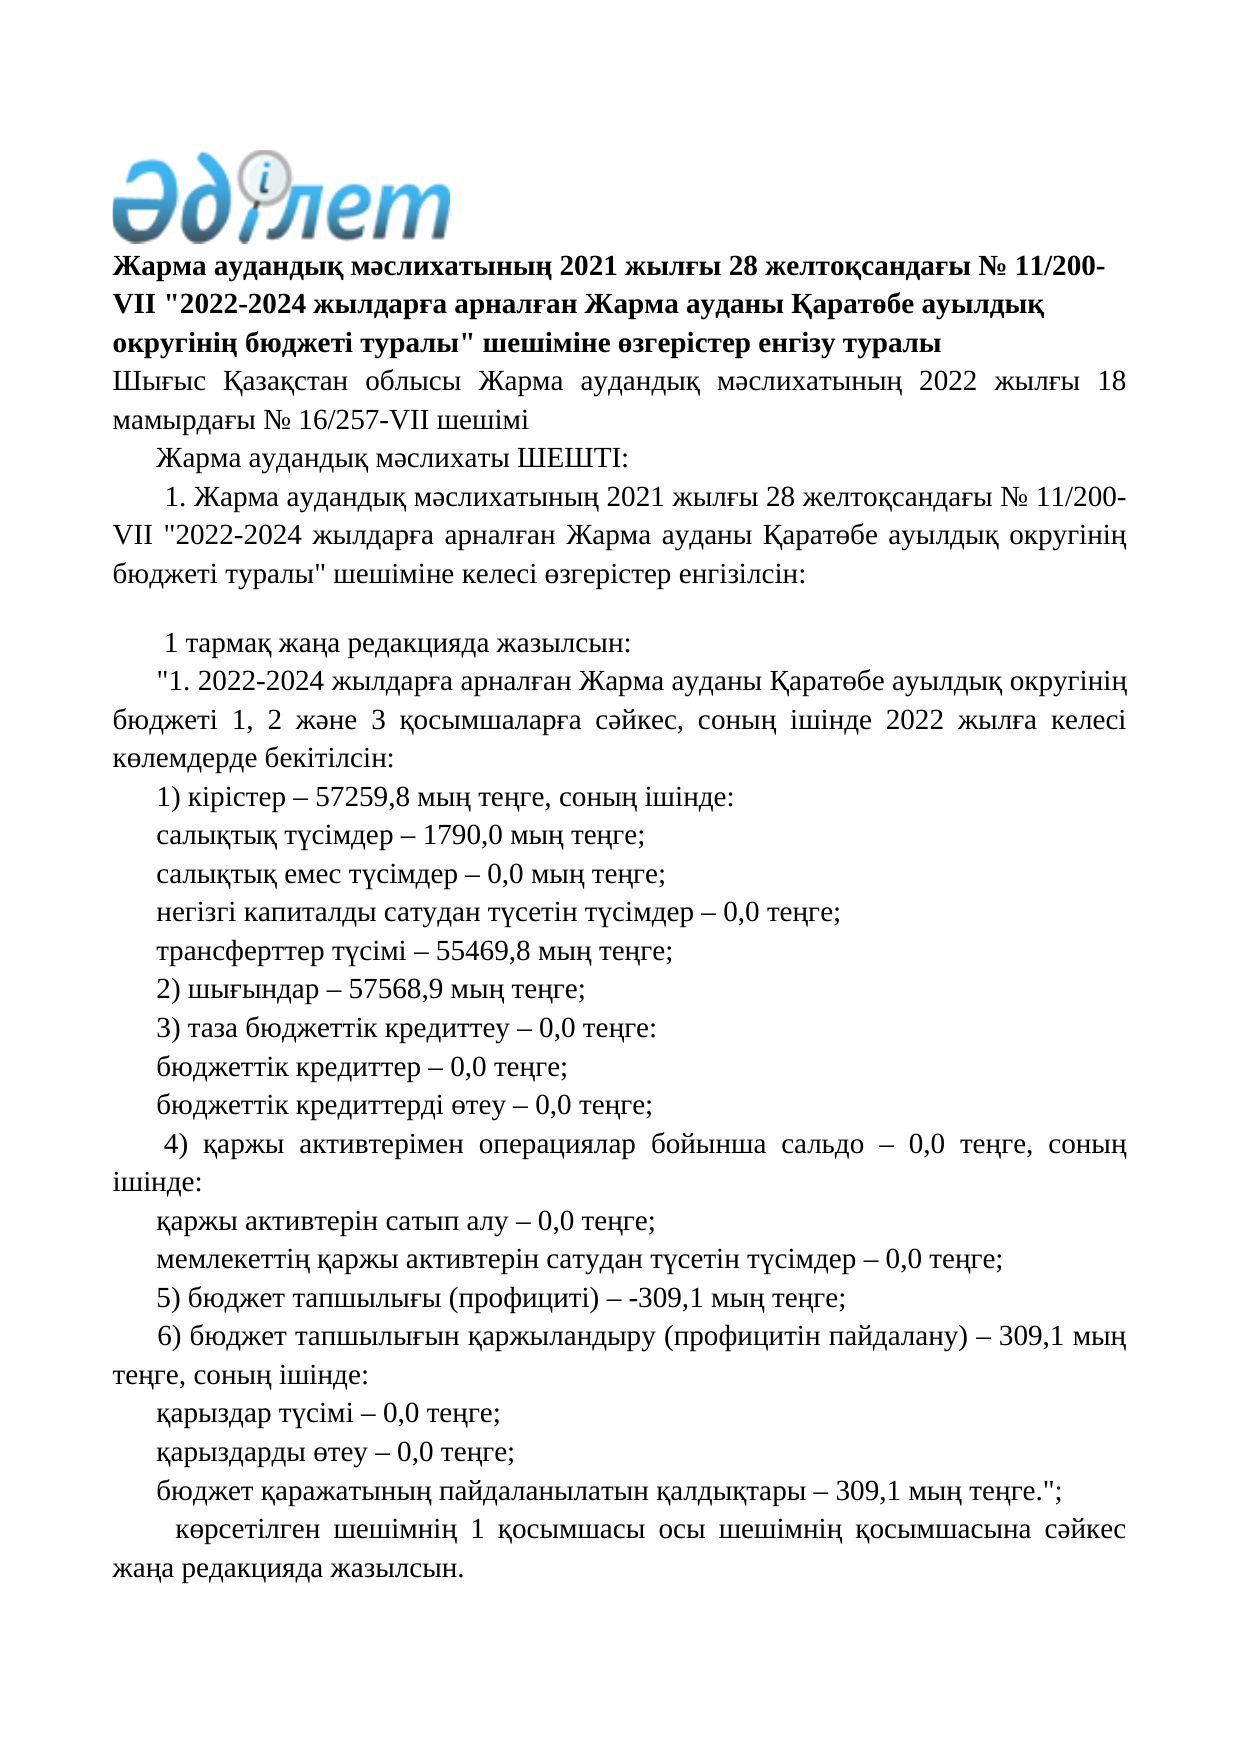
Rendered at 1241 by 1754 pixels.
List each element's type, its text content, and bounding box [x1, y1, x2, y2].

text бюджет қаражатының пайдаланылатын қалдықтары – 309,1 мың теңге."; [112, 1473, 1128, 1506]
text 3) таза бюджеттік кредиттеу – 0,0 теңге: [112, 1010, 1128, 1044]
text көрсетілген шешімнің 1 қосымшасы осы шешімнің қосымшасына сәйкес жаңа редакцияда жазылсын. [112, 1511, 1128, 1583]
text салықтық емес түсімдер – 0,0 мың теңге; [112, 856, 1128, 889]
text негізгі капиталды сатудан түсетін түсімдер – 0,0 теңге; [112, 894, 1128, 928]
text 1) кірістер – 57259,8 мың теңге, соның ішінде: [112, 779, 1128, 812]
text 1. Жарма аудандық мәслихатының 2021 жылғы 28 желтоқсандағы № 11/200-VІI "2022-2024 жылдарға арналған Жарма ауданы Қаратөбе ауылдық округінің бюджеті туралы" шешіміне келесі өзгерістер енгізілсін: [112, 479, 1128, 589]
text трансферттер түсімі – 55469,8 мың теңге; [112, 933, 1128, 967]
text Жарма аудандық мәслихаты ШЕШТІ: [112, 440, 1128, 474]
text "1. 2022-2024 жылдарға арналған Жарма ауданы Қаратөбе ауылдық округінің бюджеті 1, 2 және 3 қосымшаларға сәйкес, соның ішінде 2022 жылға келесі көлемдерде бекітілсін: [112, 663, 1128, 774]
text бюджеттік кредиттерді өтеу – 0,0 теңге; [112, 1087, 1128, 1121]
text Жарма аудандық мәслихатының 2021 жылғы 28 желтоқсандағы № 11/200-VІI "2022-2024 жылдарға арналған Жарма ауданы Қаратөбе ауылдық округінің бюджеті туралы" шешіміне өзгерістер енгізу туралы [112, 248, 1128, 358]
text 2) шығындар – 57568,9 мың теңге; [112, 972, 1128, 1005]
text 6) бюджет тапшылығын қаржыландыру (профицитін пайдалану) – 309,1 мың теңге, соның ішінде: [112, 1318, 1128, 1391]
picture [112, 150, 451, 244]
text 4) қаржы активтерімен операциялар бойынша сальдо – 0,0 теңге, соның ішінде: [112, 1126, 1128, 1198]
text қарыздар түсімі – 0,0 теңге; [112, 1396, 1128, 1429]
text Шығыс Қазақстан облысы Жарма аудандық мәслихатының 2022 жылғы 18 мамырдағы № 16/257-VII шешімі [112, 363, 1128, 435]
text 1 тармақ жаңа редакцияда жазылсын: [112, 625, 1128, 658]
text 5) бюджет тапшылығы (профициті) – -309,1 мың теңге; [112, 1280, 1128, 1313]
text салықтық түсімдер – 1790,0 мың теңге; [112, 817, 1128, 851]
text қарыздарды өтеу – 0,0 теңге; [112, 1434, 1128, 1468]
text мемлекеттің қаржы активтерін сатудан түсетін түсімдер – 0,0 теңге; [112, 1241, 1128, 1275]
text бюджеттік кредиттер – 0,0 теңге; [112, 1049, 1128, 1082]
text қаржы активтерін сатып алу – 0,0 теңге; [112, 1203, 1128, 1236]
